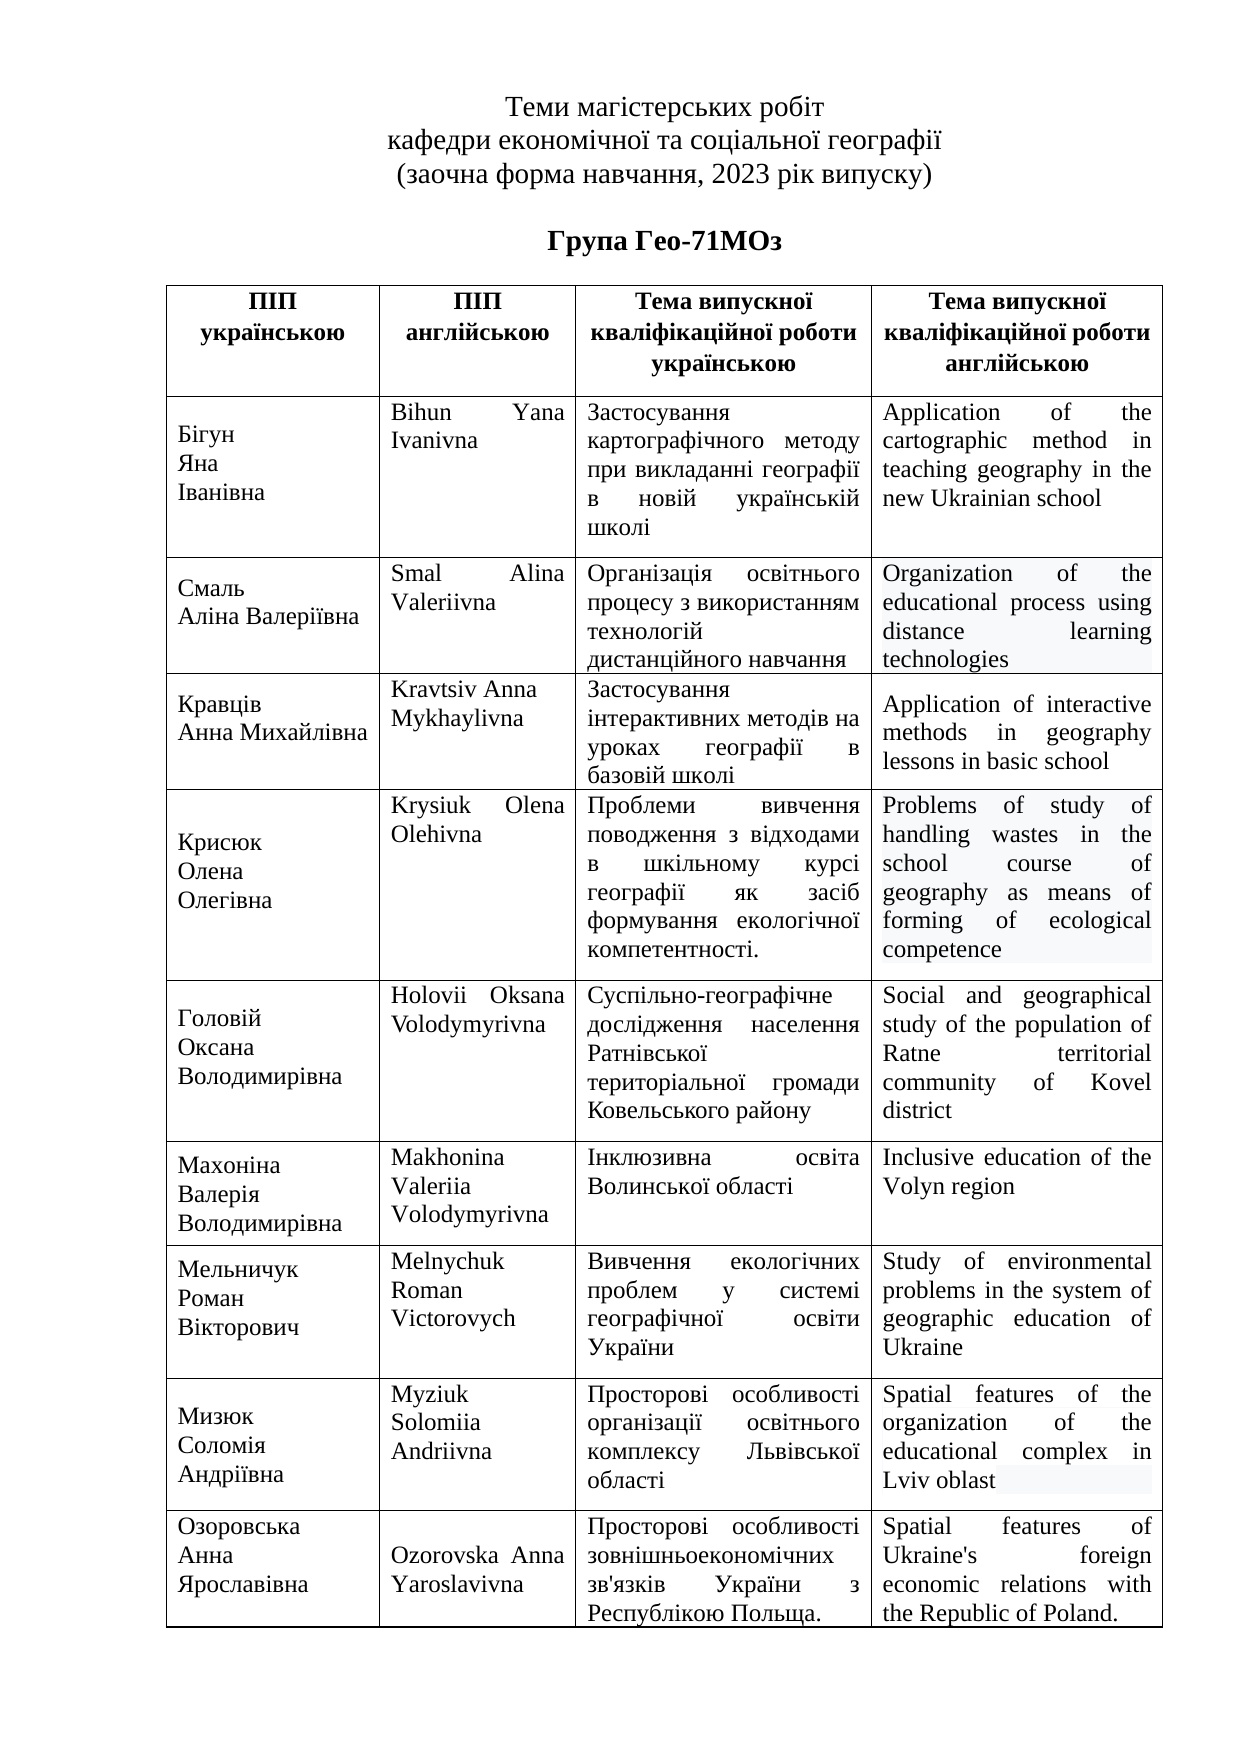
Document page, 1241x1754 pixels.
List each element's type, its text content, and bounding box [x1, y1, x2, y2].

text Група Гео-71МОз [177, 223, 1152, 256]
table_header Тема випускної кваліфікаційної роботи українською [576, 286, 871, 396]
table_cell Проблеми вивчення поводження з відходами в шкільному курсі географії як засіб формування екологічної компетентності. [576, 790, 871, 979]
table_cell Смаль Аліна Валеріївна [167, 558, 379, 673]
table_cell Крисюк Олена Олегівна [167, 790, 379, 979]
table_cell Вивчення екологічних проблем у системі географічної освіти України [576, 1246, 871, 1378]
table_cell Просторові особливості організації освітнього комплексу Львівської області [576, 1379, 871, 1510]
text (заочна форма навчання, 2023 рік випуску) [177, 156, 1152, 189]
table_cell Застосування інтерактивних методів на уроках географії в базовій школі [730, 674, 871, 789]
table_cell Озоровська Анна Ярославівна [167, 1511, 379, 1626]
table_cell Застосування картографічного методу при викладанні географії в новій українській школі [576, 397, 871, 557]
table_cell Просторові особливості зовнішньоекономічних зв'язків України з Республікою Польща. [576, 1511, 871, 1626]
table_cell Myziuk Solomiia Andriivna [380, 1379, 575, 1510]
table_cell Application of the cartographic method in teaching geography in the new Ukrainian school [872, 397, 1162, 557]
table_cell Smal Alina Valeriivna [380, 558, 575, 673]
table_cell Spatial features of Ukraine's foreign economic relations with the Republic of Poland. [872, 1511, 1162, 1626]
table_header ПІП українською [167, 286, 379, 396]
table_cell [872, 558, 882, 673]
table_cell Problems of study of handling wastes in the school course of geography as means of forming of ecological competence [872, 790, 1162, 979]
table_cell Application of interactive methods in geography lessons in basic school [872, 674, 1162, 789]
table_header ПІП англійською [380, 286, 575, 396]
table_cell Ozorovska Anna Yaroslavivna [380, 1511, 575, 1626]
table_cell Melnychuk Roman Victorovych [380, 1246, 575, 1378]
table_cell Інклюзивна освіта Волинської області [576, 1142, 871, 1245]
table_header Тема випускної кваліфікаційної роботи англійською [872, 286, 1162, 396]
table_cell Головій Оксана Володимирівна [167, 981, 379, 1141]
table_cell Мельничук Роман Вікторович [167, 1246, 379, 1378]
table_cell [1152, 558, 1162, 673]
text Теми магістерських робіт [177, 89, 1152, 122]
table_cell Krysiuk Olena Olehivna [380, 790, 575, 979]
table_cell Кравців Анна Михайлівна [167, 674, 379, 789]
table_cell Social and geographical study of the population of Ratne territorial community of Kovel district [872, 981, 1162, 1141]
table_cell Махоніна Валерія Володимирівна [167, 1142, 379, 1245]
text кафедри економічної та соціальної географії [177, 122, 1152, 156]
table_cell Бігун Яна Іванівна [167, 397, 379, 557]
table_cell Makhonina Valeriia Volodymyrivna [380, 1142, 575, 1245]
table_cell Організація освітнього процесу з використанням технологій дистанційного навчання [576, 558, 871, 673]
table_cell Bihun Yana Ivanivna [380, 397, 575, 557]
table_cell Study of environmental problems in the system of geographic education of Ukraine [872, 1246, 1162, 1378]
table_cell Мизюк Соломія Андріївна [167, 1379, 379, 1510]
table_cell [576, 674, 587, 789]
table_cell Inclusive education of the Volyn region [872, 1142, 1162, 1245]
table_cell Суспільно-географічне дослідження населення Ратнівської територіальної громади Ковельського району [576, 981, 871, 1141]
table_cell Spatial features of the organization of the educational complex in Lviv oblast [872, 1379, 1162, 1510]
table_cell Kravtsiv Anna Mykhaylivna [380, 674, 575, 789]
table_cell Holovii Oksana Volodymyrivna [380, 981, 575, 1141]
